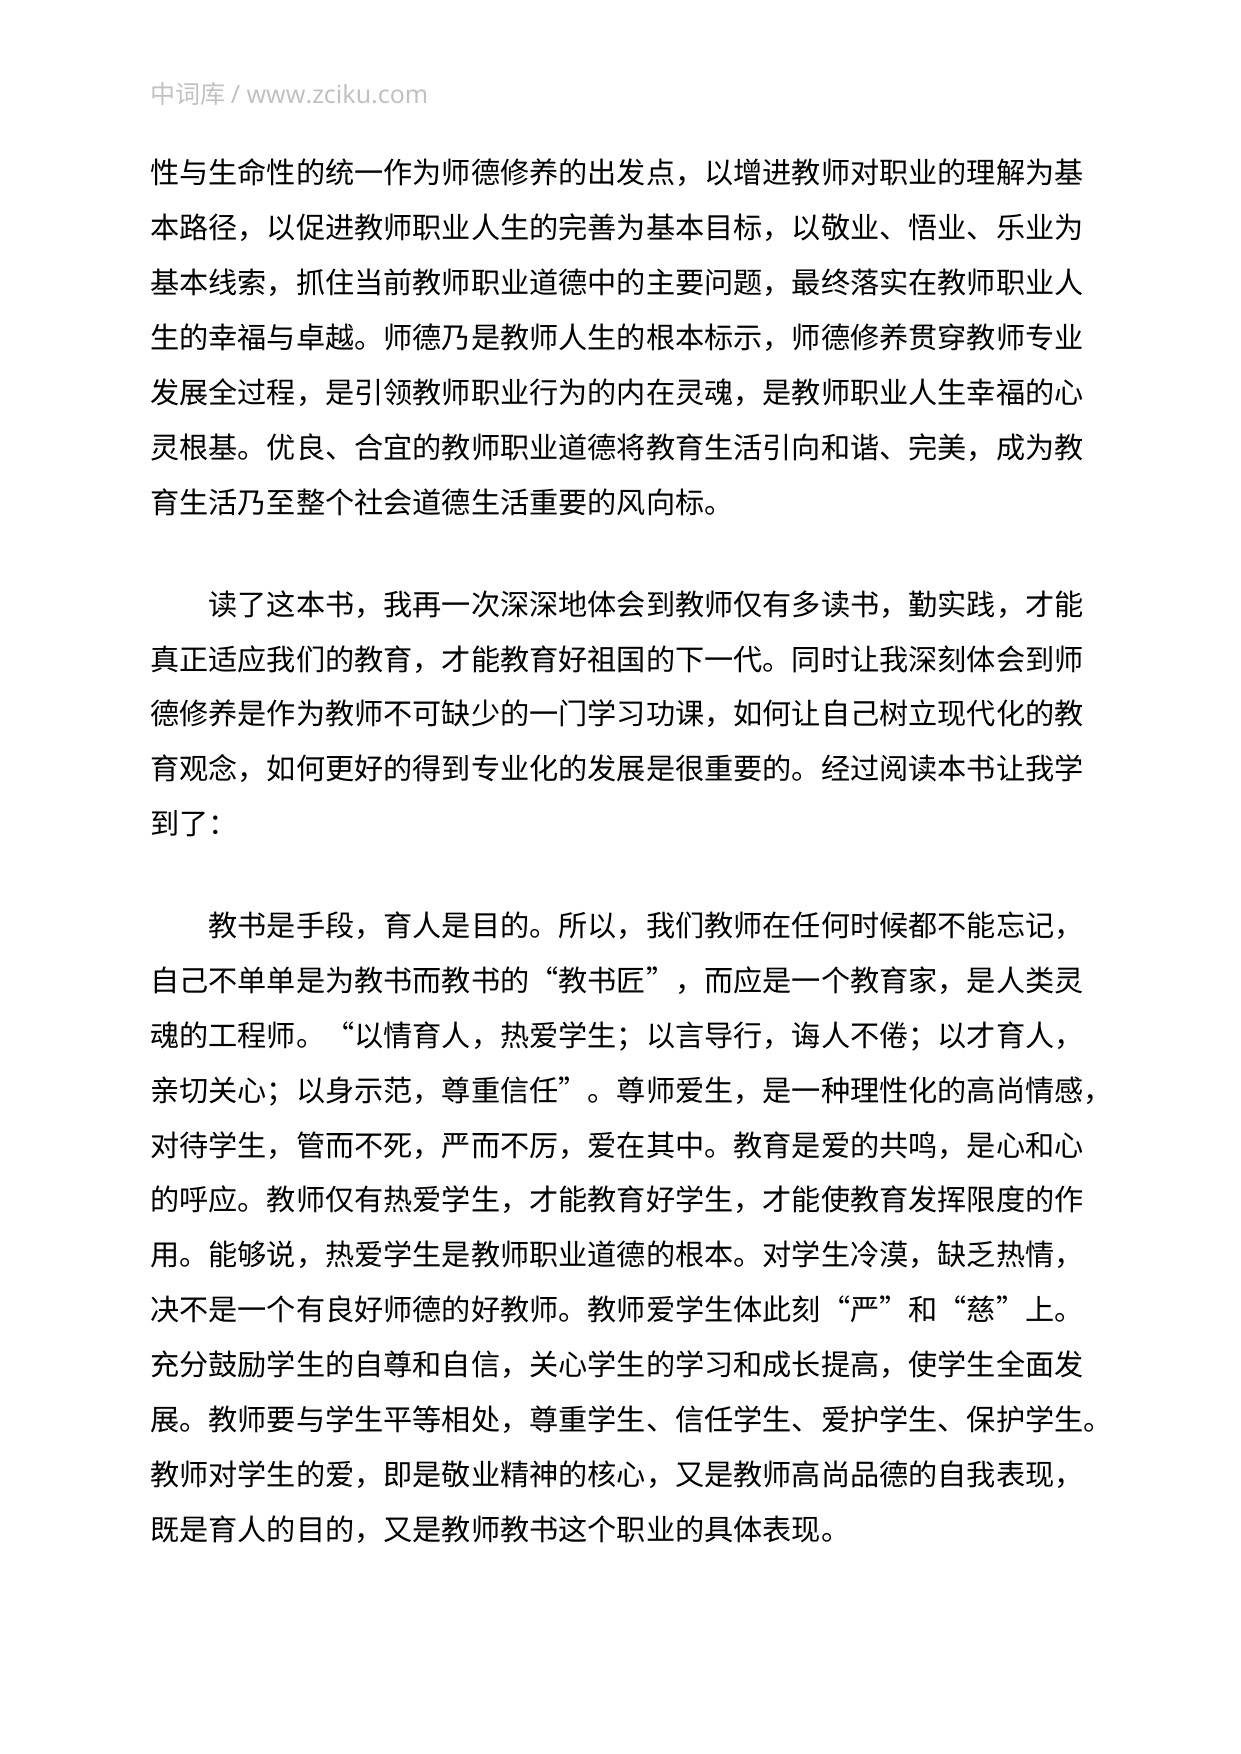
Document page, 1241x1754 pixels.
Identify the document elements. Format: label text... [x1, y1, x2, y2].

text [150, 150, 1090, 522]
text 读了这本书，我再一次深深地体会到教师仅有多读书，勤实践，才能真正适应我们的教育，才能教育好祖国的下一代。同时让我深刻体会到师德修养是作为教师不可缺少的一门学习功课，如何让自己树立现代化的教育观念，如何更好的得到专业化的发展是很重要的。经过阅读本书让我学到了： [150, 581, 1090, 843]
text 教书是手段，育人是目的。所以，我们教师在任何时候都不能忘记，自己不单单是为教书而教书的“教书匠”，而应是一个教育家，是人类灵魂的工程师。“以情育人，热爱学生；以言导行，诲人不倦；以才育人，亲切关心；以身示范，尊重信任”。尊师爱生，是一种理性化的高尚情感，对待学生，管而不死，严而不厉，爱在其中。教育是爱的共鸣，是心和心的呼应。教师仅有热爱学生，才能教育好学生，才能使教育发挥限度的作用。能够说，热爱学生是教师职业道德的根本。对学生冷漠，缺乏热情，决不是一个有良好师德的好教师。教师爱学生体此刻“严”和“慈”上。充分鼓励学生的自尊和自信，关心学生的学习和成长提高，使学生全面发展。教师要与学生平等相处，尊重学生、信任学生、爱护学生、保护学生。教师对学生的爱，即是敬业精神的核心，又是教师高尚品德的自我表现，既是育人的目的，又是教师教书这个职业的具体表现。 [150, 902, 1090, 1549]
